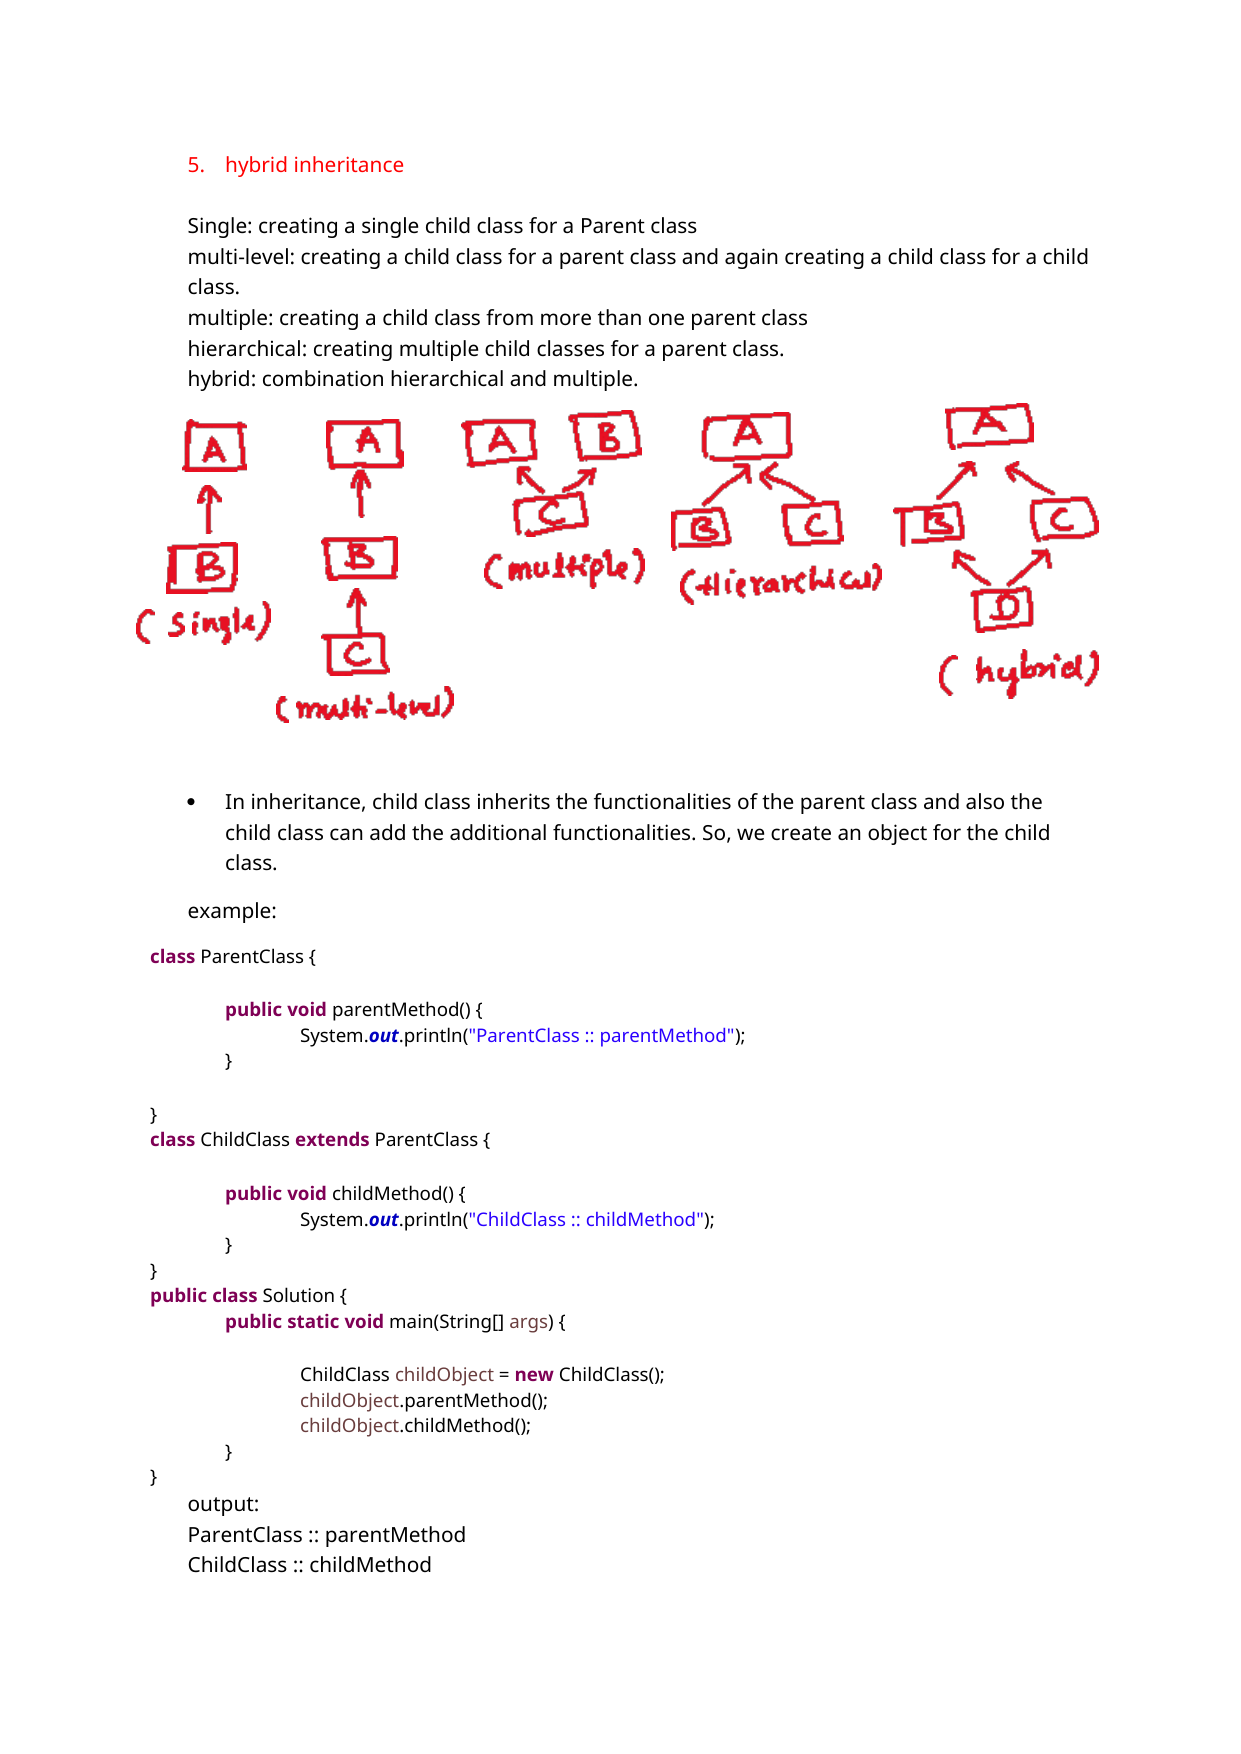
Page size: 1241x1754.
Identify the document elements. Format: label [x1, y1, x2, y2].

picture [168, 612, 185, 637]
picture [136, 609, 155, 644]
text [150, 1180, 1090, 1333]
picture [321, 588, 390, 676]
picture [192, 601, 271, 645]
picture [296, 686, 454, 720]
picture [166, 542, 238, 594]
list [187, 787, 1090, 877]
picture [321, 536, 398, 581]
picture [197, 485, 222, 534]
picture [276, 696, 289, 723]
picture [484, 548, 645, 589]
picture [893, 461, 1099, 633]
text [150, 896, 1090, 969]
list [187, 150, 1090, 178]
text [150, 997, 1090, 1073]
picture [671, 412, 844, 551]
picture [326, 419, 404, 518]
picture [945, 403, 1034, 450]
picture [976, 649, 1099, 699]
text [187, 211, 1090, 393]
picture [680, 563, 882, 605]
picture [182, 419, 247, 472]
picture [939, 655, 958, 696]
picture [461, 410, 642, 537]
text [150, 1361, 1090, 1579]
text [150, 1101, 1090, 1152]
